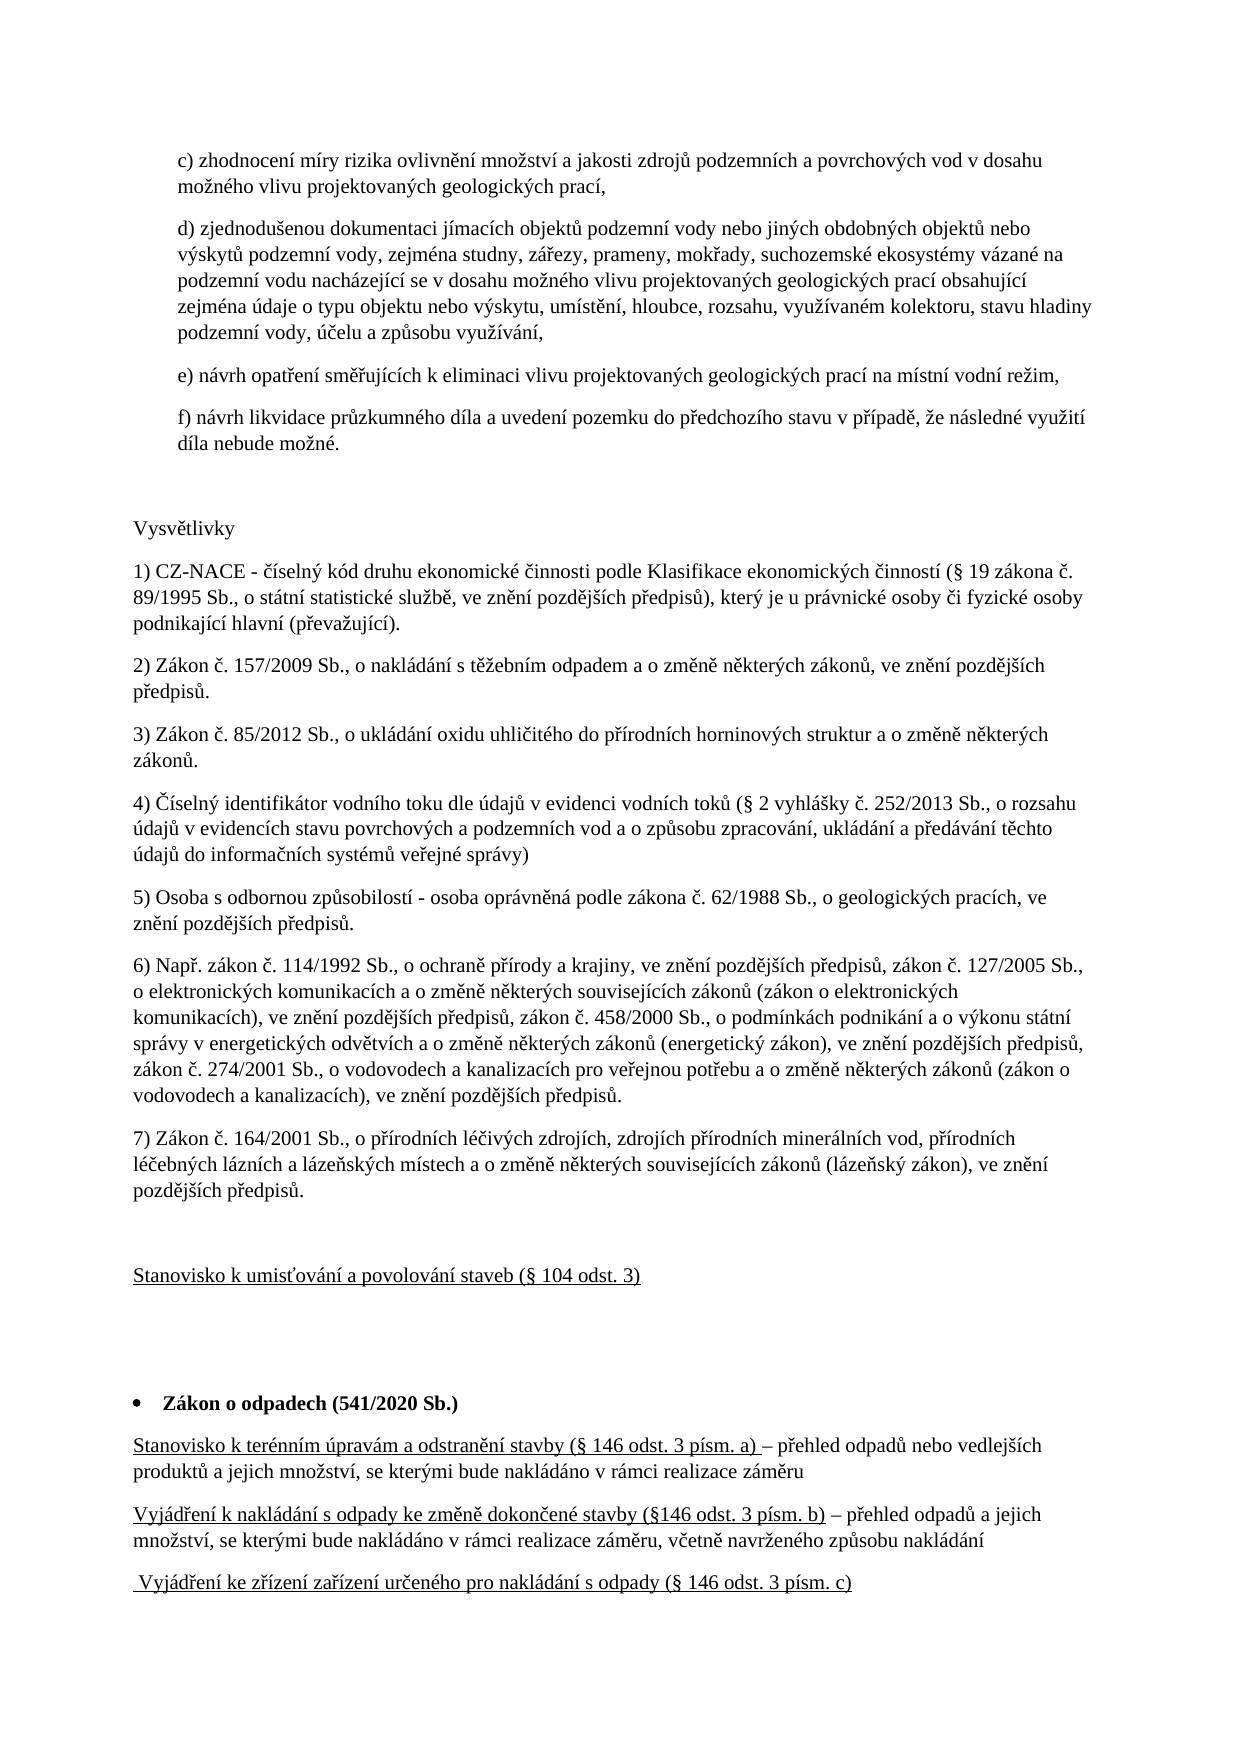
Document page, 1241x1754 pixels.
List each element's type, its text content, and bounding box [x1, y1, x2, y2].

text 6) Např. zákon č. 114/1992 Sb., o ochraně přírody a krajiny, ve znění pozdějších předpisů, zákon č. 127/2005 Sb., o elektronických komunikacích a o změně některých souvisejících zákonů (zákon o elektronických komunikacích), ve znění pozdějších předpisů, zákon č. 458/2000 Sb., o podmínkách podnikání a o výkonu státní správy v energetických odvětvích a o změně některých zákonů (energetický zákon), ve znění pozdějších předpisů, zákon č. 274/2001 Sb., o vodovodech a kanalizacích pro veřejnou potřebu a o změně některých zákonů (zákon o vodovodech a kanalizacích), ve znění pozdějších předpisů. [133, 953, 1093, 1107]
text 7) Zákon č. 164/2001 Sb., o přírodních léčivých zdrojích, zdrojích přírodních minerálních vod, přírodních léčebných lázních a lázeňských místech a o změně některých souvisejících zákonů (lázeňský zákon), ve znění pozdějších předpisů. [133, 1126, 1093, 1202]
text d) zjednodušenou dokumentaci jímacích objektů podzemní vody nebo jiných obdobných objektů nebo výskytů podzemní vody, zejména studny, zářezy, prameny, mokřady, suchozemské ekosystémy vázané na podzemní vodu nacházející se v dosahu možného vlivu projektovaných geologických prací obsahující zejména údaje o typu objektu nebo výskytu, umístění, hloubce, rozsahu, využívaném kolektoru, stavu hladiny podzemní vody, účelu a způsobu využívání, [177, 216, 1093, 344]
text Stanovisko k terénním úpravám a odstranění stavby (§ 146 odst. 3 písm. a) – přehled odpadů nebo vedlejších produktů a jejich množství, se kterými bude nakládáno v rámci realizace záměru [133, 1433, 1093, 1483]
text Vyjádření ke zřízení zařízení určeného pro nakládání s odpady (§ 146 odst. 3 písm. c) [133, 1570, 1093, 1594]
text 1) CZ-NACE - číselný kód druhu ekonomické činnosti podle Klasifikace ekonomických činností (§ 19 zákona č. 89/1995 Sb., o státní statistické službě, ve znění pozdějších předpisů), který je u právnické osoby či fyzické osoby podnikající hlavní (převažující). [133, 559, 1093, 635]
list Zákon o odpadech (541/2020 Sb.) [133, 1391, 1093, 1415]
text 5) Osoba s odbornou způsobilostí - osoba oprávněná podle zákona č. 62/1988 Sb., o geologických pracích, ve znění pozdějších předpisů. [133, 885, 1093, 935]
text e) návrh opatření směřujících k eliminaci vlivu projektovaných geologických prací na místní vodní režim, [177, 362, 1093, 387]
text 4) Číselný identifikátor vodního toku dle údajů v evidenci vodních toků (§ 2 vyhlášky č. 252/2013 Sb., o rozsahu údajů v evidencích stavu povrchových a podzemních vod a o způsobu zpracování, ukládání a předávání těchto údajů do informačních systémů veřejné správy) [133, 790, 1093, 866]
text Vysvětlivky [133, 516, 1093, 540]
text f) návrh likvidace průzkumného díla a uvedení pozemku do předchozího stavu v případě, že následné využití díla nebude možné. [177, 405, 1093, 455]
text Stanovisko k umisťování a povolování staveb (§ 104 odst. 3) [133, 1263, 1093, 1287]
text c) zhodnocení míry rizika ovlivnění množství a jakosti zdrojů podzemních a povrchových vod v dosahu možného vlivu projektovaných geologických prací, [177, 148, 1093, 198]
text 2) Zákon č. 157/2009 Sb., o nakládání s těžebním odpadem a o změně některých zákonů, ve znění pozdějších předpisů. [133, 653, 1093, 703]
text Vyjádření k nakládání s odpady ke změně dokončené stavby (§146 odst. 3 písm. b) – přehled odpadů a jejich množství, se kterými bude nakládáno v rámci realizace záměru, včetně navrženého způsobu nakládání [133, 1502, 1093, 1552]
text 3) Zákon č. 85/2012 Sb., o ukládání oxidu uhličitého do přírodních horninových struktur a o změně některých zákonů. [133, 722, 1093, 772]
